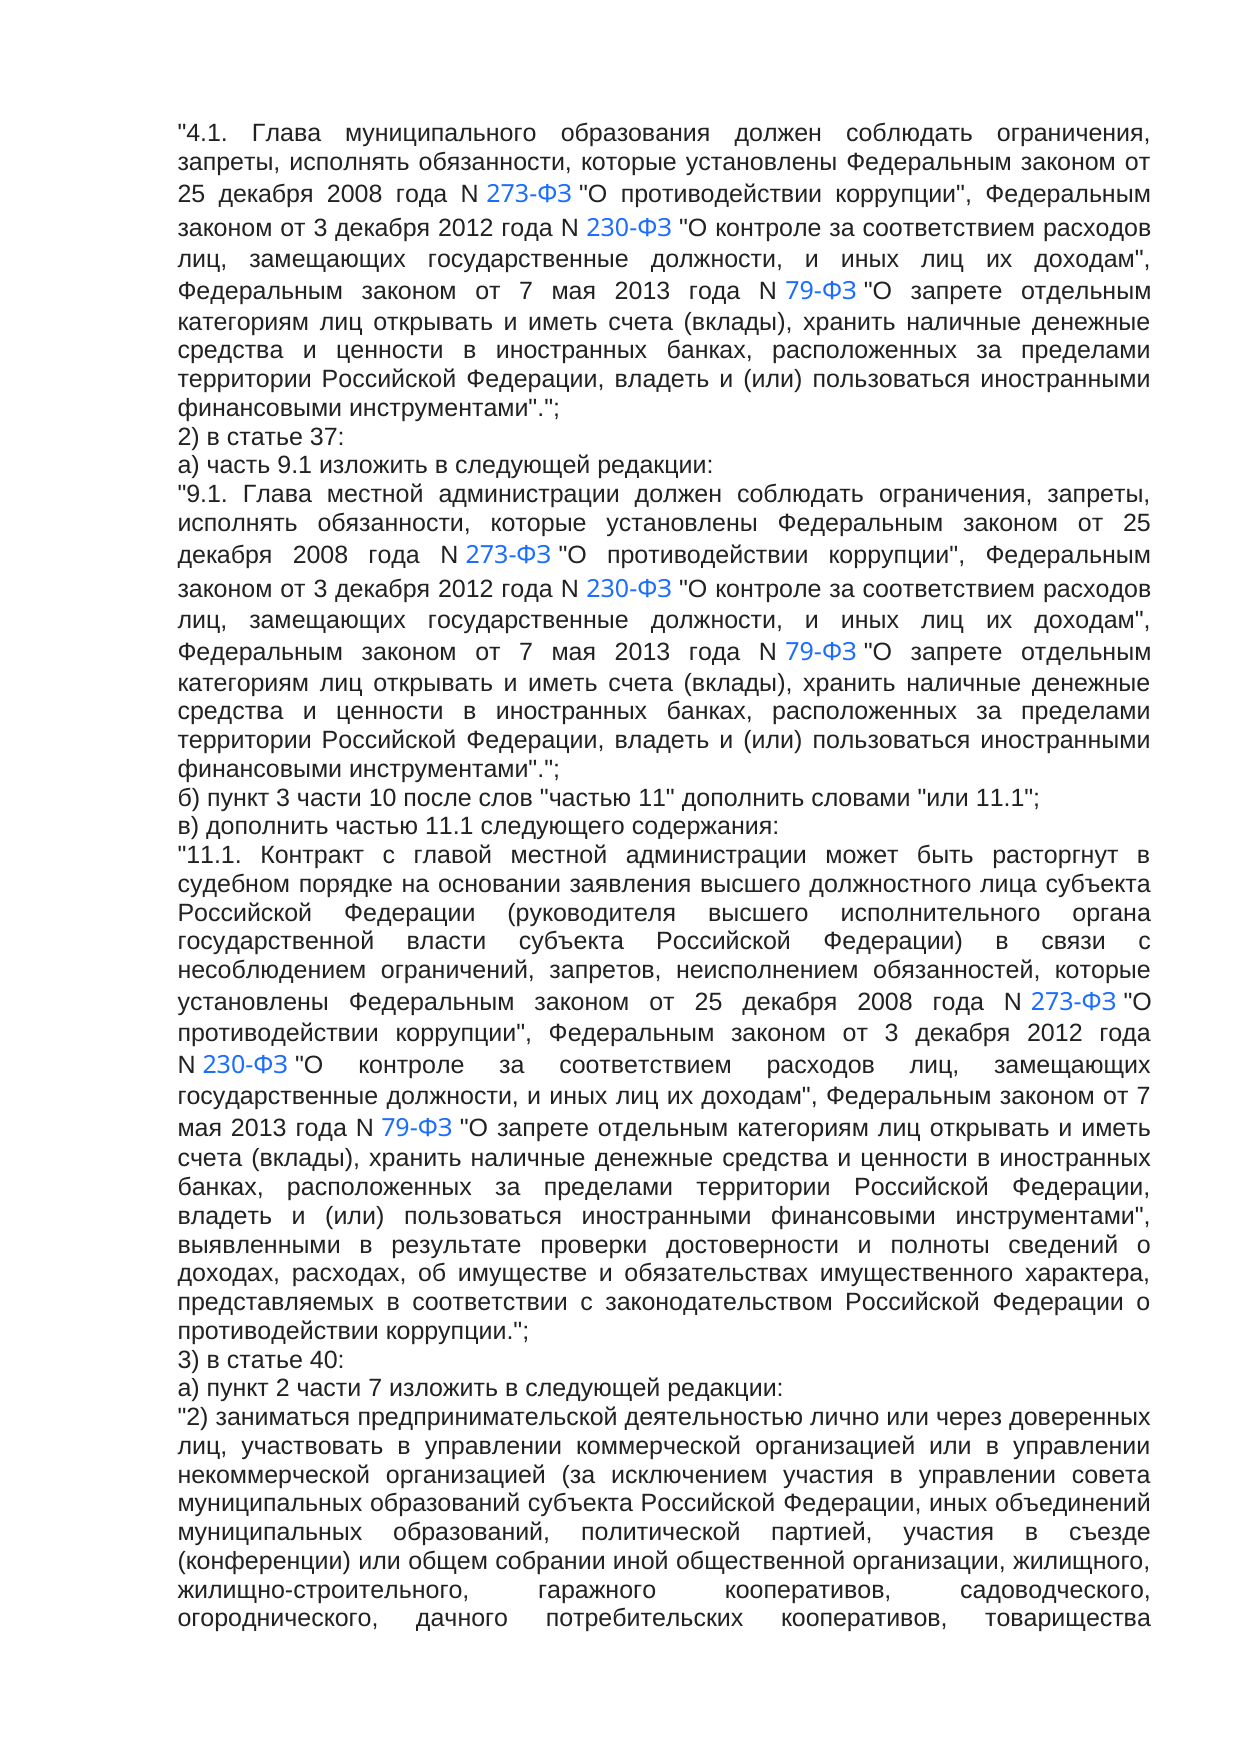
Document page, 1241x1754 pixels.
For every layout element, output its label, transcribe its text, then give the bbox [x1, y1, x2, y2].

text "9.1. Глава местной администрации должен соблюдать ограничения, запреты, исполнять обязанности, которые установлены Федеральным законом от 25 декабря 2008 года N 273-ФЗ "О противодействии коррупции", Федеральным законом от 3 декабря 2012 года N 230-ФЗ "О контроле за соответствием расходов лиц, замещающих государственные должности, и иных лиц их доходам", Федеральным законом от 7 мая 2013 года N 79-ФЗ "О запрете отдельным категориям лиц открывать и иметь счета (вклады), хранить наличные денежные средства и ценности в иностранных банках, расположенных за пределами территории Российской Федерации, владеть и (или) пользоваться иностранными финансовыми инструментами"."; [177, 479, 1152, 782]
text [177, 1402, 1152, 1632]
text "4.1. Глава муниципального образования должен соблюдать ограничения, запреты, исполнять обязанности, которые установлены Федеральным законом от 25 декабря 2008 года N 273-ФЗ "О противодействии коррупции", Федеральным законом от 3 декабря 2012 года N 230-ФЗ "О контроле за соответствием расходов лиц, замещающих государственные должности, и иных лиц их доходам", Федеральным законом от 7 мая 2013 года N 79-ФЗ "О запрете отдельным категориям лиц открывать и иметь счета (вклады), хранить наличные денежные средства и ценности в иностранных банках, расположенных за пределами территории Российской Федерации, владеть и (или) пользоваться иностранными финансовыми инструментами"."; [177, 118, 1152, 422]
text б) пункт 3 части 10 после слов "частью 11" дополнить словами "или 11.1"; [177, 782, 1152, 811]
text 3) в статье 40: [177, 1345, 1152, 1373]
text а) пункт 2 части 7 изложить в следующей редакции: [177, 1373, 1152, 1402]
text 2) в статье 37: [177, 422, 1152, 450]
text а) часть 9.1 изложить в следующей редакции: [177, 450, 1152, 479]
text в) дополнить частью 11.1 следующего содержания: [177, 811, 1152, 840]
text "11.1. Контракт с главой местной администрации может быть расторгнут в судебном порядке на основании заявления высшего должностного лица субъекта Российской Федерации (руководителя высшего исполнительного органа государственной власти субъекта Российской Федерации) в связи с несоблюдением ограничений, запретов, неисполнением обязанностей, которые установлены Федеральным законом от 25 декабря 2008 года N 273-ФЗ "О противодействии коррупции", Федеральным законом от 3 декабря 2012 года N 230-ФЗ "О контроле за соответствием расходов лиц, замещающих государственные должности, и иных лиц их доходам", Федеральным законом от 7 мая 2013 года N 79-ФЗ "О запрете отдельным категориям лиц открывать и иметь счета (вклады), хранить наличные денежные средства и ценности в иностранных банках, расположенных за пределами территории Российской Федерации, владеть и (или) пользоваться иностранными финансовыми инструментами", выявленными в результате проверки достоверности и полноты сведений о доходах, расходах, об имуществе и обязательствах имущественного характера, представляемых в соответствии с законодательством Российской Федерации о противодействии коррупции."; [177, 840, 1152, 1345]
